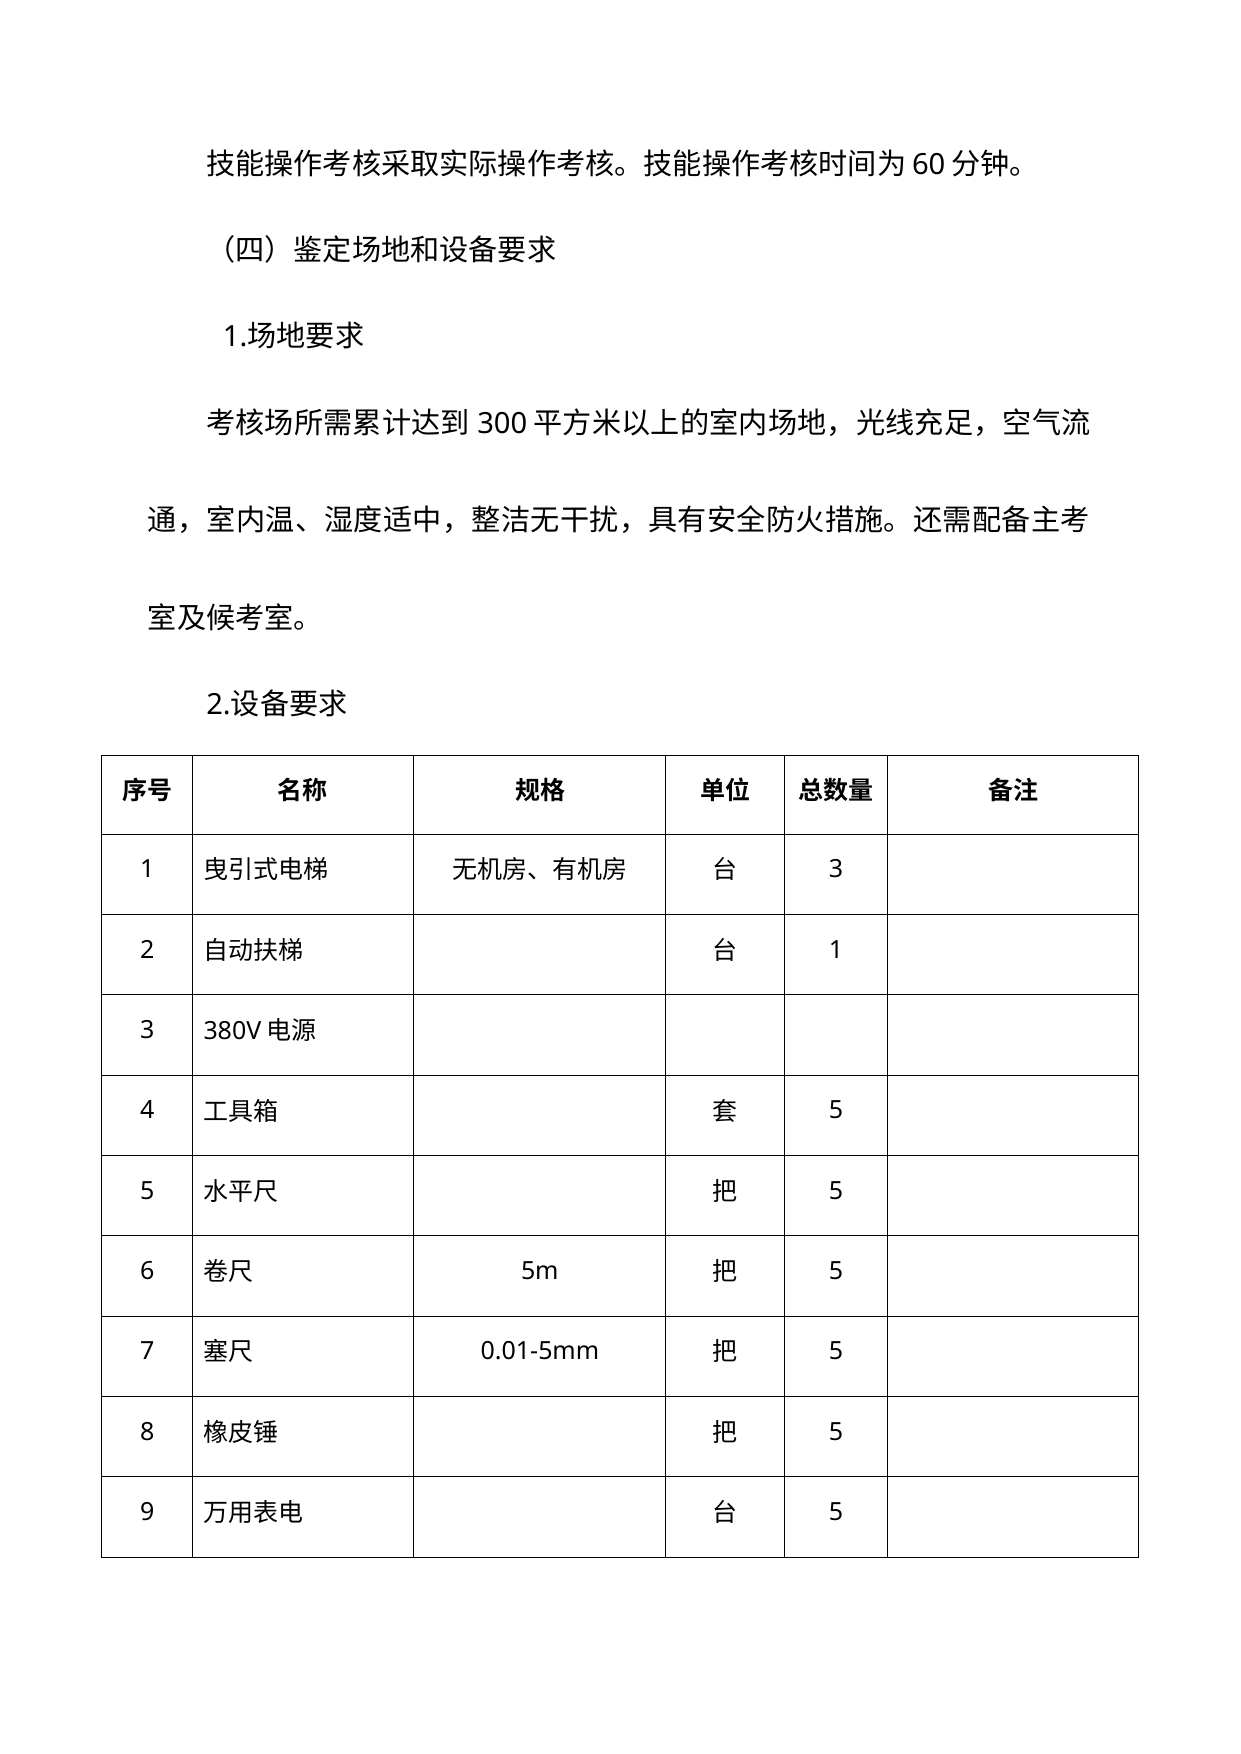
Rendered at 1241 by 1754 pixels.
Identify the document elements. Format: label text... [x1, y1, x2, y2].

table_cell 1 [785, 915, 887, 994]
table_cell [888, 1397, 1138, 1476]
table_cell 把 [666, 1236, 784, 1316]
table_cell 6 [102, 1236, 192, 1316]
list 1.场地要求 [223, 302, 1092, 367]
table_cell 把 [666, 1317, 784, 1396]
table_cell 5 [785, 1156, 887, 1235]
text 考核场所需累计达到300平方米以上的室内场地，光线充足，空气流通，室内温、湿度适中，整洁无干扰，具有安全防火措施。还需配备主考室及候考室。 [148, 388, 1092, 648]
table_cell [414, 1397, 665, 1476]
table_cell [414, 915, 665, 994]
table_cell 曳引式电梯 [193, 835, 413, 914]
table_cell 9 [102, 1477, 192, 1557]
table_cell [666, 995, 784, 1075]
table_header 名称 [193, 756, 413, 834]
table_cell [888, 995, 1138, 1075]
table_cell 5 [785, 1236, 887, 1316]
table_cell 7 [102, 1317, 192, 1396]
text 技能操作考核采取实际操作考核。技能操作考核时间为60分钟。 [148, 129, 1092, 194]
table_cell 3 [102, 995, 192, 1075]
table_cell [785, 995, 887, 1075]
table_cell 台 [666, 835, 784, 914]
table_cell 无机房、有机房 [414, 835, 665, 914]
table_cell 橡皮锤 [193, 1397, 413, 1476]
text 2.设备要求 [148, 669, 1092, 734]
table_cell 把 [666, 1397, 784, 1476]
table_cell 水平尺 [193, 1156, 413, 1235]
text （四）鉴定场地和设备要求 [148, 216, 1092, 281]
table_cell 2 [102, 915, 192, 994]
table_cell 工具箱 [193, 1076, 413, 1155]
table_cell 380V电源 [193, 995, 413, 1075]
table_cell 把 [666, 1156, 784, 1235]
table_header 总数量 [785, 756, 887, 834]
table_cell [888, 1317, 1138, 1396]
table_cell [414, 995, 665, 1075]
table_cell 自动扶梯 [193, 915, 413, 994]
table_cell 塞尺 [193, 1317, 413, 1396]
table_cell [888, 1076, 1138, 1155]
table_header 序号 [102, 756, 192, 834]
table_cell 台 [666, 1477, 784, 1557]
table_cell 0.01-5mm [414, 1317, 665, 1396]
table_cell [414, 1076, 665, 1155]
table_cell 套 [666, 1076, 784, 1155]
table_cell [888, 835, 1138, 914]
table_cell 卷尺 [193, 1236, 413, 1316]
table_cell [888, 915, 1138, 994]
table_cell 万用表电 [193, 1477, 413, 1557]
table_cell 5 [785, 1317, 887, 1396]
table_cell 5 [785, 1397, 887, 1476]
table_cell 5m [414, 1236, 665, 1316]
table_cell 台 [666, 915, 784, 994]
table_cell [414, 1156, 665, 1235]
table_cell [888, 1156, 1138, 1235]
table_cell 5 [785, 1076, 887, 1155]
table_cell [888, 1236, 1138, 1316]
table_cell 3 [785, 835, 887, 914]
table_header 单位 [666, 756, 784, 834]
table_cell [888, 1477, 1138, 1557]
table_cell [414, 1477, 665, 1557]
table_header 规格 [414, 756, 665, 834]
table_header 备注 [888, 756, 1138, 834]
table_cell 8 [102, 1397, 192, 1476]
table_cell 4 [102, 1076, 192, 1155]
table_cell 1 [102, 835, 192, 914]
table_cell 5 [785, 1477, 887, 1557]
table_cell 5 [102, 1156, 192, 1235]
